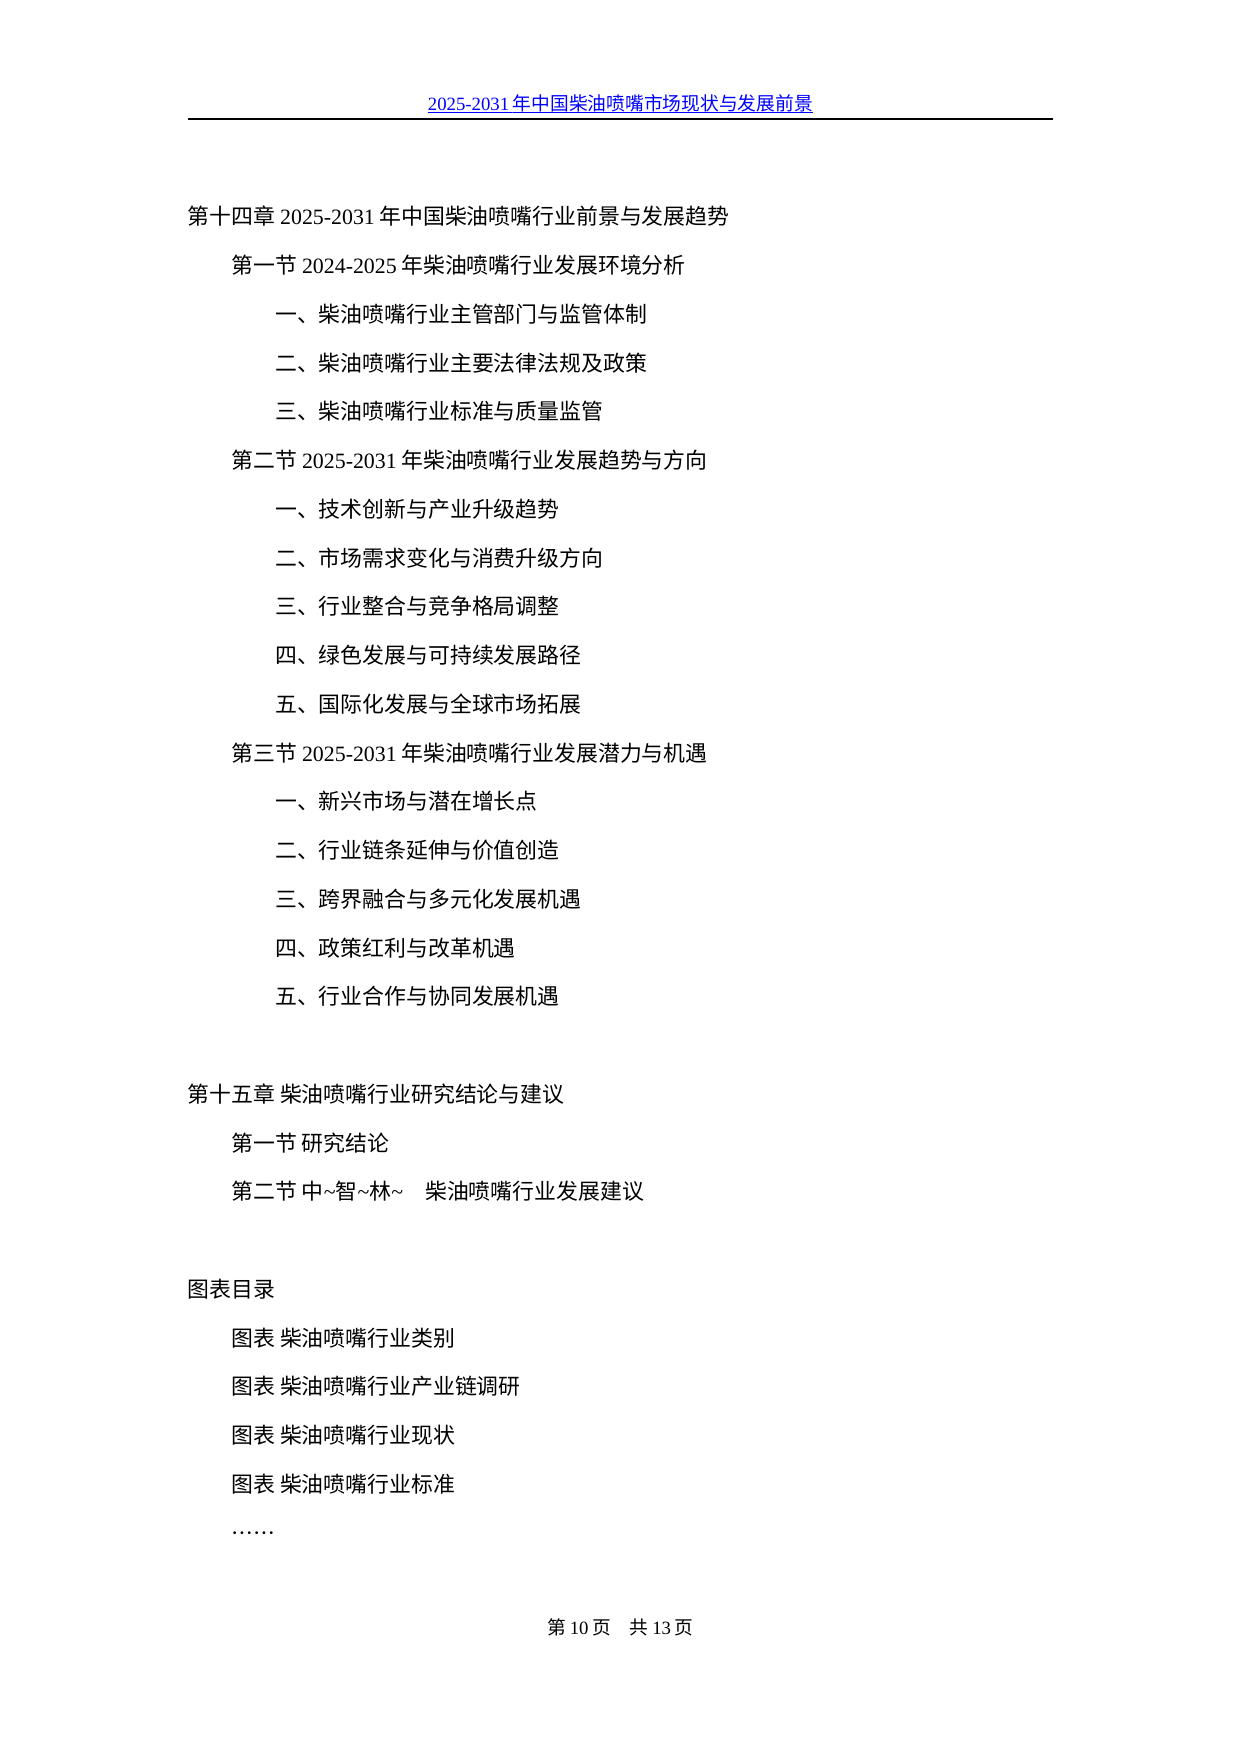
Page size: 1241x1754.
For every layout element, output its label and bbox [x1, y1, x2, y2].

text [187, 150, 1053, 1548]
